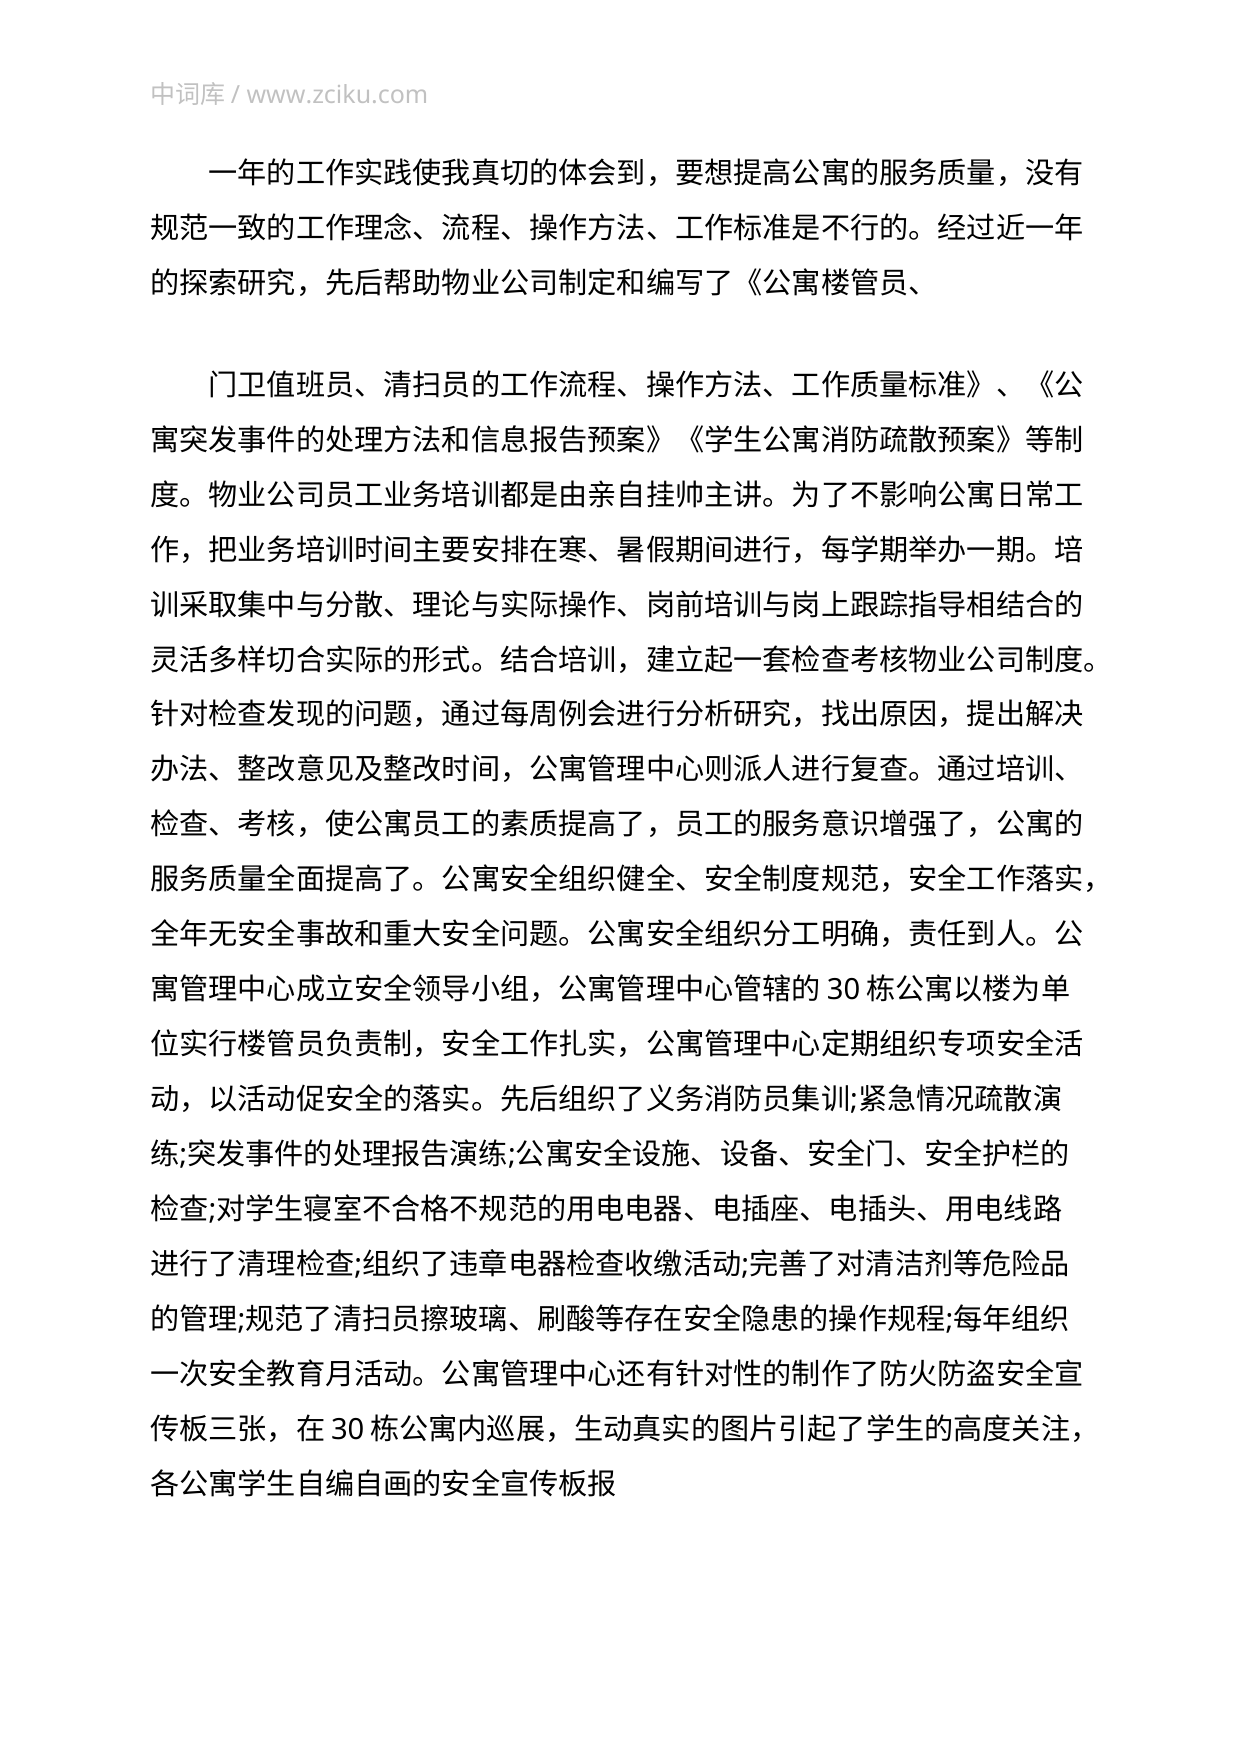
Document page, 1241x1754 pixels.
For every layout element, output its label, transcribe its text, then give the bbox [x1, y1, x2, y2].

text 门卫值班员、清扫员的工作流程、操作方法、工作质量标准》、《公寓突发事件的处理方法和信息报告预案》《学生公寓消防疏散预案》等制度。物业公司员工业务培训都是由亲自挂帅主讲。为了不影响公寓日常工作，把业务培训时间主要安排在寒、暑假期间进行，每学期举办一期。培训采取集中与分散、理论与实际操作、岗前培训与岗上跟踪指导相结合的灵活多样切合实际的形式。结合培训，建立起一套检查考核物业公司制度。针对检查发现的问题，通过每周例会进行分析研究，找出原因，提出解决办法、整改意见及整改时间，公寓管理中心则派人进行复查。通过培训、检查、考核，使公寓员工的素质提高了，员工的服务意识增强了，公寓的服务质量全面提高了。公寓安全组织健全、安全制度规范，安全工作落实，全年无安全事故和重大安全问题。公寓安全组织分工明确，责任到人。公寓管理中心成立安全领导小组，公寓管理中心管辖的30栋公寓以楼为单位实行楼管员负责制，安全工作扎实，公寓管理中心定期组织专项安全活动，以活动促安全的落实。先后组织了义务消防员集训;紧急情况疏散演练;突发事件的处理报告演练;公寓安全设施、设备、安全门、安全护栏的检查;对学生寝室不合格不规范的用电电器、电插座、电插头、用电线路进行了清理检查;组织了违章电器检查收缴活动;完善了对清洁剂等危险品的管理;规范了清扫员擦玻璃、刷酸等存在安全隐患的操作规程;每年组织一次安全教育月活动。公寓管理中心还有针对性的制作了防火防盗安全宣传板三张，在30栋公寓内巡展，生动真实的图片引起了学生的高度关注，各公寓学生自编自画的安全宣传板报 [150, 362, 1090, 1502]
text 一年的工作实践使我真切的体会到，要想提高公寓的服务质量，没有规范一致的工作理念、流程、操作方法、工作标准是不行的。经过近一年的探索研究，先后帮助物业公司制定和编写了《公寓楼管员、 [150, 150, 1090, 302]
